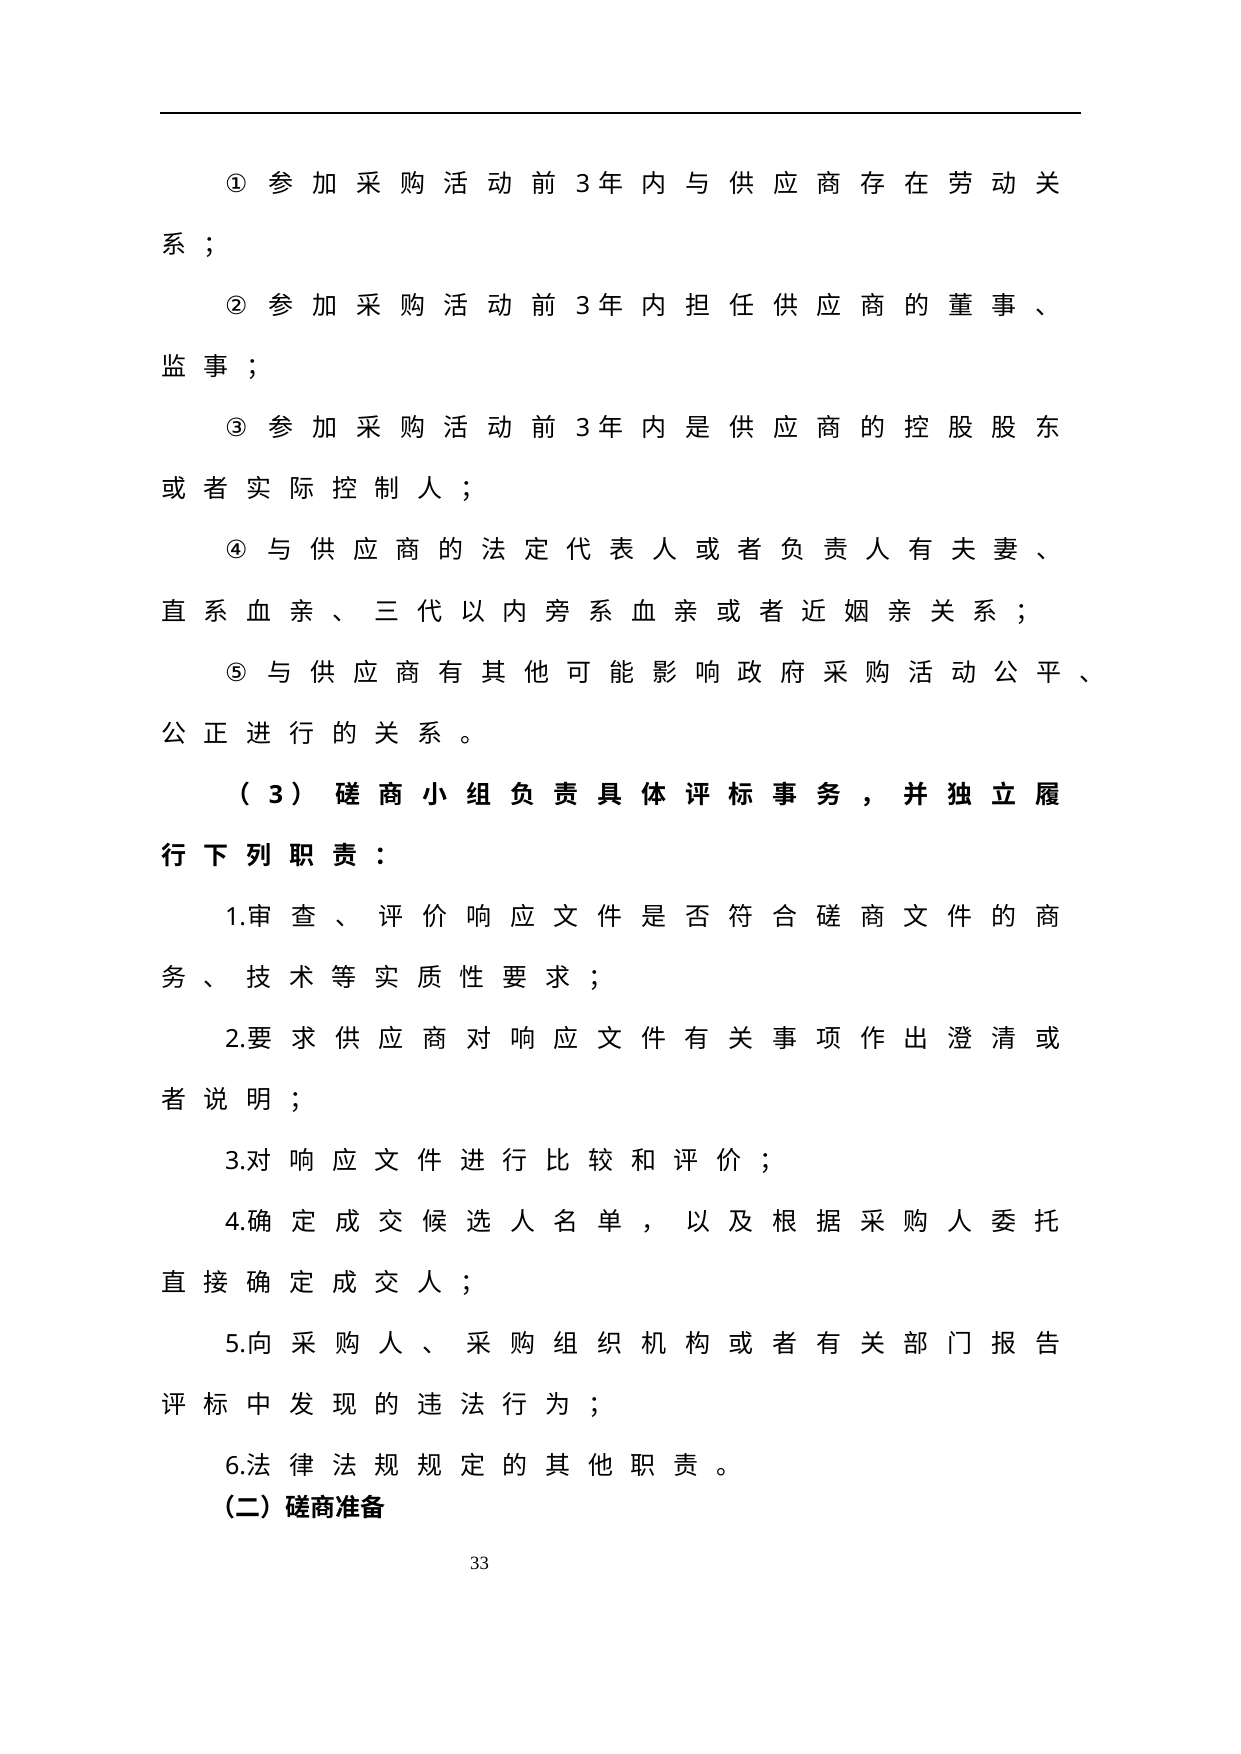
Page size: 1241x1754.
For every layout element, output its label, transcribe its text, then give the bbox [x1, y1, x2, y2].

text ②参加采购活动前3年内担任供应商的董事、监事； [161, 261, 1079, 383]
text （3）磋商小组负责具体评标事务，并独立履行下列职责： [161, 749, 1079, 871]
text 5.向采购人、采购组织机构或者有关部门报告评标中发现的违法行为； [161, 1299, 1079, 1421]
text ⑤与供应商有其他可能影响政府采购活动公平、公正进行的关系。 [161, 627, 1079, 749]
text 4.确定成交候选人名单，以及根据采购人委托直接确定成交人； [161, 1177, 1079, 1299]
text 6.法律法规规定的其他职责。 [161, 1421, 1079, 1482]
text ④与供应商的法定代表人或者负责人有夫妻、直系血亲、三代以内旁系血亲或者近姻亲关系； [161, 505, 1079, 627]
text 2.要求供应商对响应文件有关事项作出澄清或者说明； [161, 993, 1079, 1116]
text ①参加采购活动前3年内与供应商存在劳动关系； [161, 139, 1079, 261]
text ③参加采购活动前3年内是供应商的控股股东或者实际控制人； [161, 383, 1079, 505]
text 1.审查、评价响应文件是否符合磋商文件的商务、技术等实质性要求； [161, 871, 1079, 993]
text 3.对响应文件进行比较和评价； [161, 1116, 1079, 1177]
text （二）磋商准备 [161, 1482, 1079, 1526]
